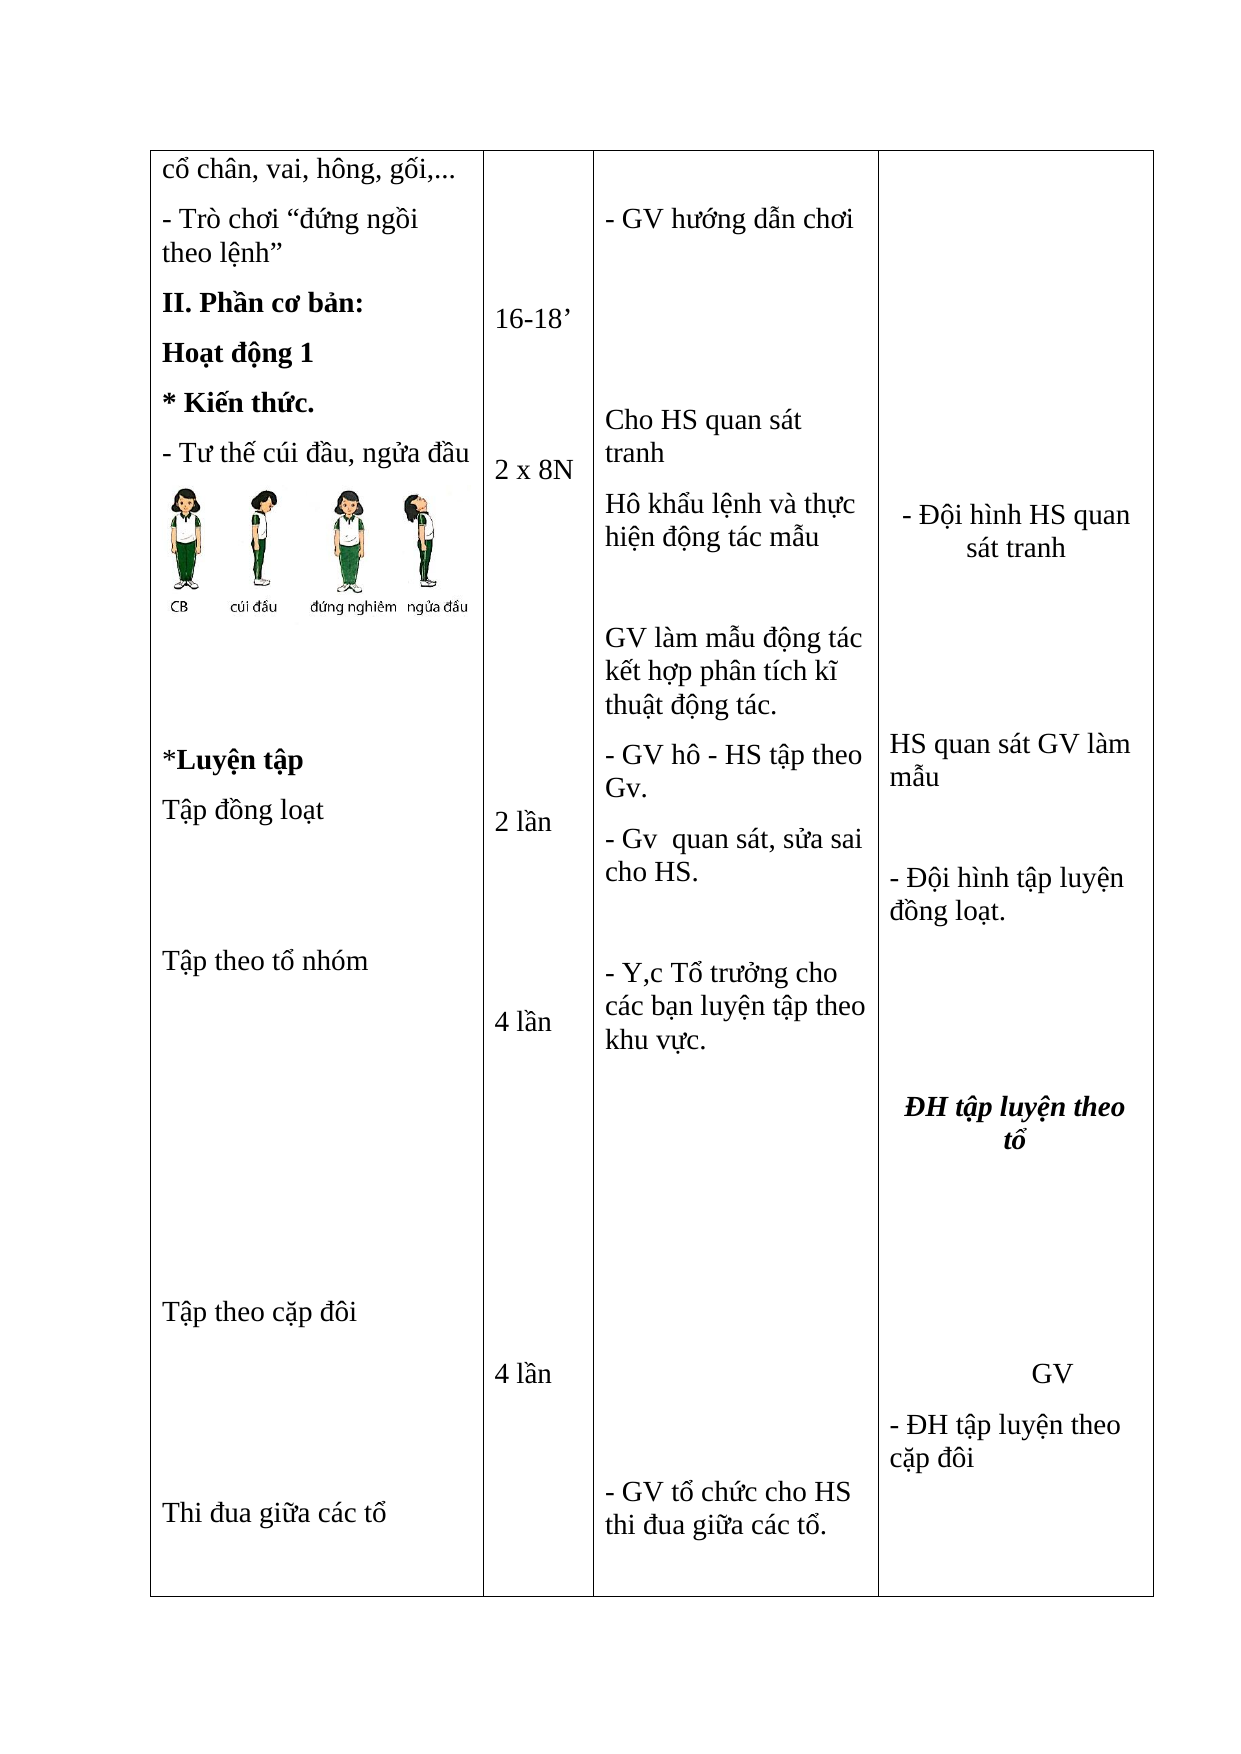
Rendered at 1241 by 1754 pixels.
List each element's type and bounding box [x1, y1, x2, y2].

table_cell [879, 151, 1153, 1596]
picture [161, 485, 472, 625]
table_cell [484, 151, 593, 1596]
table_cell [151, 151, 483, 1596]
table_cell [594, 151, 878, 1596]
